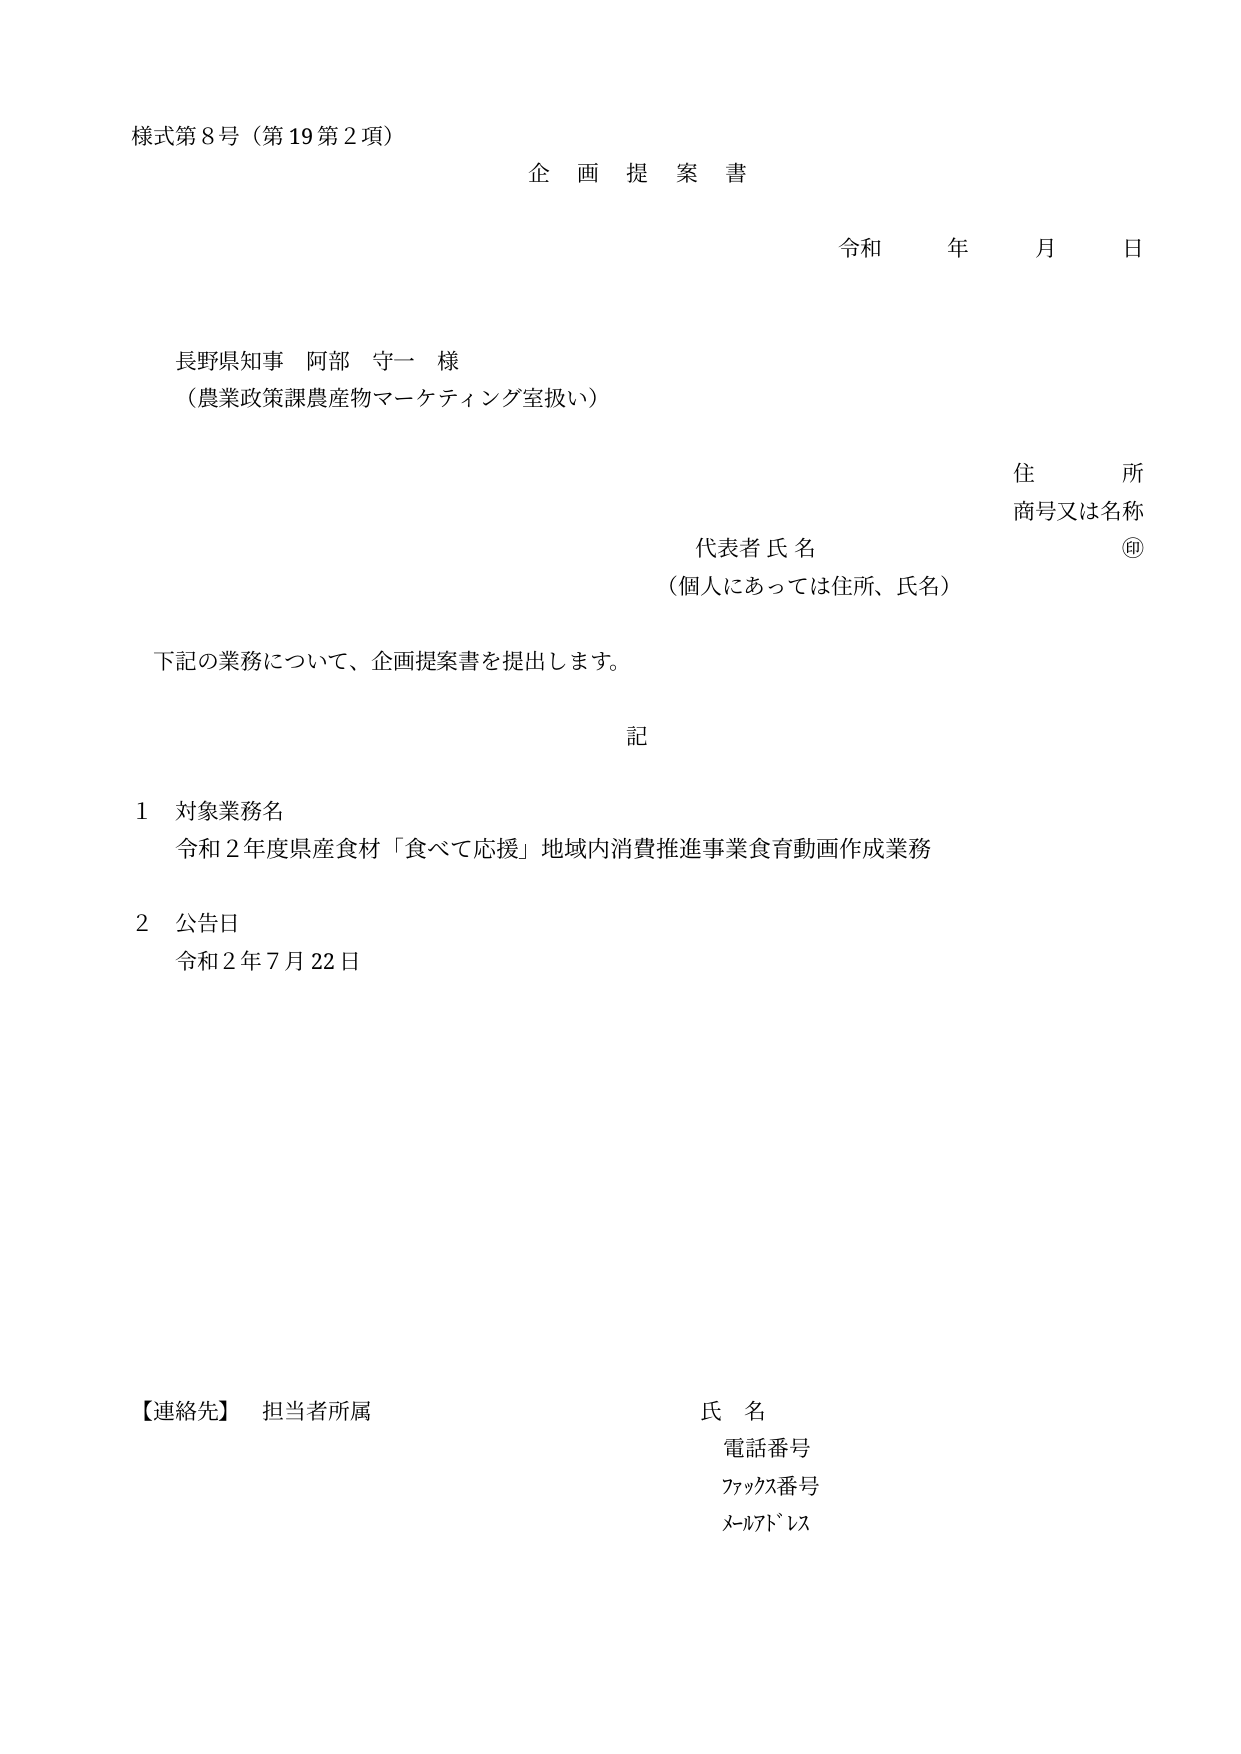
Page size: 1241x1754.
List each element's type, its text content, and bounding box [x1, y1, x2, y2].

subtitle 記 [131, 716, 1144, 753]
text 代表者 氏 名 ㊞ [131, 528, 1144, 566]
text １ 対象業務名 [131, 791, 1144, 828]
text 商号又は名称 [131, 491, 1144, 528]
text 様式第８号（第19第２項） [131, 116, 1144, 153]
text 企 画 提 案 書 [131, 153, 1144, 191]
text 令和 年 月 日 [131, 228, 1144, 266]
text 長野県知事 阿部 守一 様 [131, 341, 1144, 378]
text 下記の業務について、企画提案書を提出します。 [131, 641, 1144, 678]
text ﾒｰﾙｱﾄﾞﾚｽ [131, 1503, 1144, 1541]
text 令和２年度県産食材「食べて応援」地域内消費推進事業食育動画作成業務 [131, 828, 1144, 866]
text ２ 公告日 [131, 903, 1144, 941]
text 電話番号 ﾌｧｯｸｽ番号 [722, 1428, 1144, 1503]
text 【連絡先】 担当者所属 氏 名 [131, 1391, 1144, 1428]
text （個人にあっては住所、氏名） [131, 566, 1144, 603]
text 住 所 [131, 453, 1144, 491]
text （農業政策課農産物マーケティング室扱い） [131, 378, 1144, 416]
text 令和２年７月22日 [131, 941, 1144, 978]
